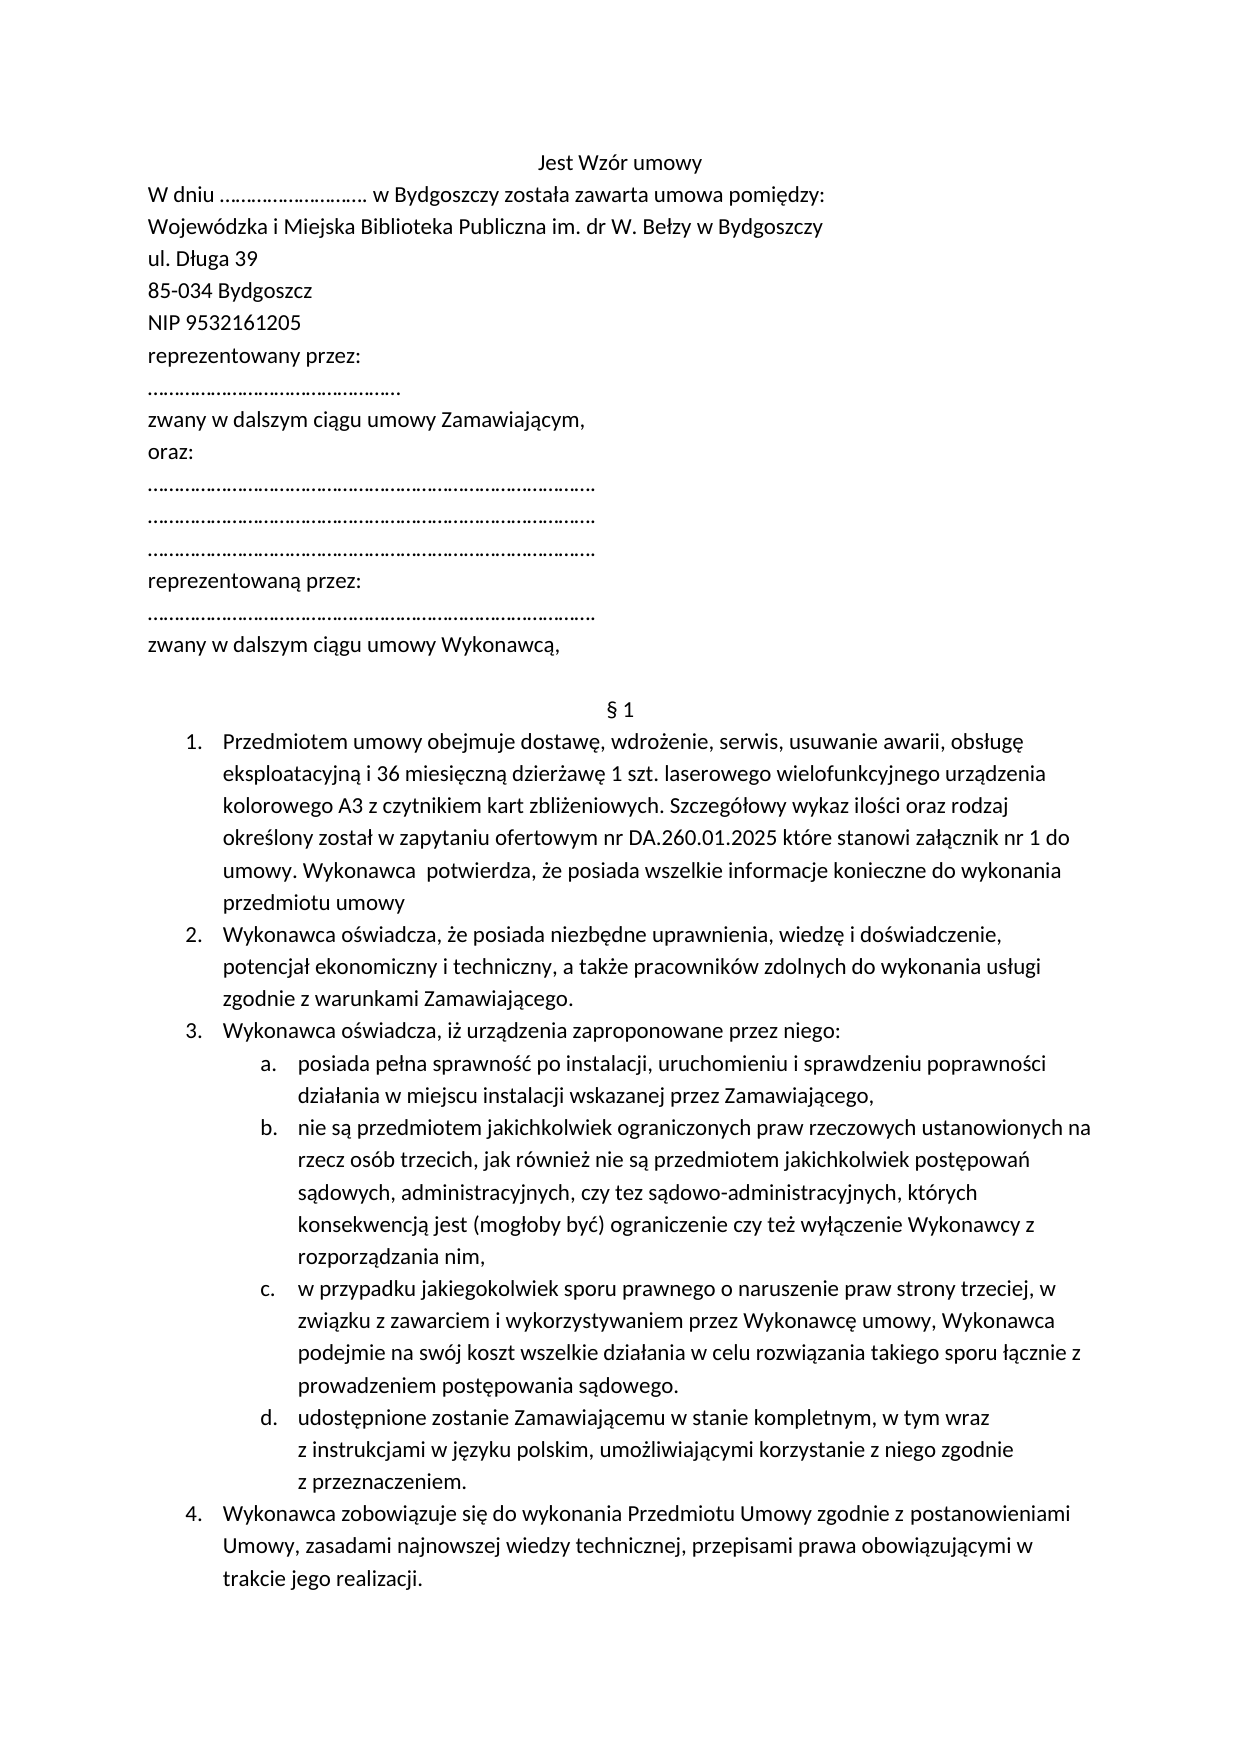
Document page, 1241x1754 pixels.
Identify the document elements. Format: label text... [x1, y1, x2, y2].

text Wojewódzka i Miejska Biblioteka Publiczna im. dr W. Bełzy w Bydgoszczy [148, 212, 1093, 240]
text 85-034 Bydgoszcz [148, 276, 1093, 304]
text reprezentowaną przez: [148, 566, 1093, 594]
text § 1 [148, 695, 1093, 723]
list nie są przedmiotem jakichkolwiek ograniczonych praw rzeczowych ustanowionych na rzecz osób trzecich, jak również nie są przedmiotem jakichkolwiek postępowań sądowych, administracyjnych, czy tez sądowo-administracyjnych, których konsekwencją jest (mogłoby być) ograniczenie czy też wyłączenie Wykonawcy z rozporządzania nim, [260, 1113, 1093, 1270]
list Wykonawca oświadcza, iż urządzenia zaproponowane przez niego: [185, 1017, 1093, 1045]
text zwany w dalszym ciągu umowy Wykonawcą, [148, 630, 1093, 658]
text zwany w dalszym ciągu umowy Zamawiającym, [148, 405, 1093, 433]
text …………………………………………………………………………. [148, 502, 1093, 530]
list udostępnione zostanie Zamawiającemu w stanie kompletnym, w tym wraz z instrukcjami w języku polskim, umożliwiającymi korzystanie z niego zgodnie z przeznaczeniem. [260, 1403, 1093, 1495]
text …………………………………………………………………………. [148, 598, 1093, 626]
list Wykonawca zobowiązuje się do wykonania Przedmiotu Umowy zgodnie z postanowieniami Umowy, zasadami najnowszej wiedzy technicznej, przepisami prawa obowiązującymi w trakcie jego realizacji. [185, 1499, 1093, 1592]
list Przedmiotem umowy obejmuje dostawę, wdrożenie, serwis, usuwanie awarii, obsługę eksploatacyjną i 36 miesięczną dzierżawę 1 szt. laserowego wielofunkcyjnego urządzenia kolorowego A3 z czytnikiem kart zbliżeniowych. Szczegółowy wykaz ilości oraz rodzaj określony został w zapytaniu ofertowym nr DA.260.01.2025 które stanowi załącznik nr 1 do umowy. Wykonawca potwierdza, że posiada wszelkie informacje konieczne do wykonania przedmiotu umowy [185, 727, 1093, 916]
text W dniu ………………………. w Bydgoszczy została zawarta umowa pomiędzy: [148, 180, 1093, 208]
text ………………………………………… [148, 373, 1093, 401]
text reprezentowany przez: [148, 341, 1093, 369]
text …………………………………………………………………………. [148, 534, 1093, 562]
list Wykonawca oświadcza, że posiada niezbędne uprawnienia, wiedzę i doświadczenie, potencjał ekonomiczny i techniczny, a także pracowników zdolnych do wykonania usługi zgodnie z warunkami Zamawiającego. [185, 920, 1093, 1012]
text …………………………………………………………………………. [148, 469, 1093, 497]
text oraz: [148, 437, 1093, 465]
list w przypadku jakiegokolwiek sporu prawnego o naruszenie praw strony trzeciej, w związku z zawarciem i wykorzystywaniem przez Wykonawcę umowy, Wykonawca podejmie na swój koszt wszelkie działania w celu rozwiązania takiego sporu łącznie z prowadzeniem postępowania sądowego. [260, 1274, 1093, 1399]
list posiada pełna sprawność po instalacji, uruchomieniu i sprawdzeniu poprawności działania w miejscu instalacji wskazanej przez Zamawiającego, [260, 1049, 1093, 1109]
text Jest Wzór umowy [148, 148, 1093, 176]
text NIP 9532161205 [148, 308, 1093, 337]
text ul. Długa 39 [148, 244, 1093, 272]
